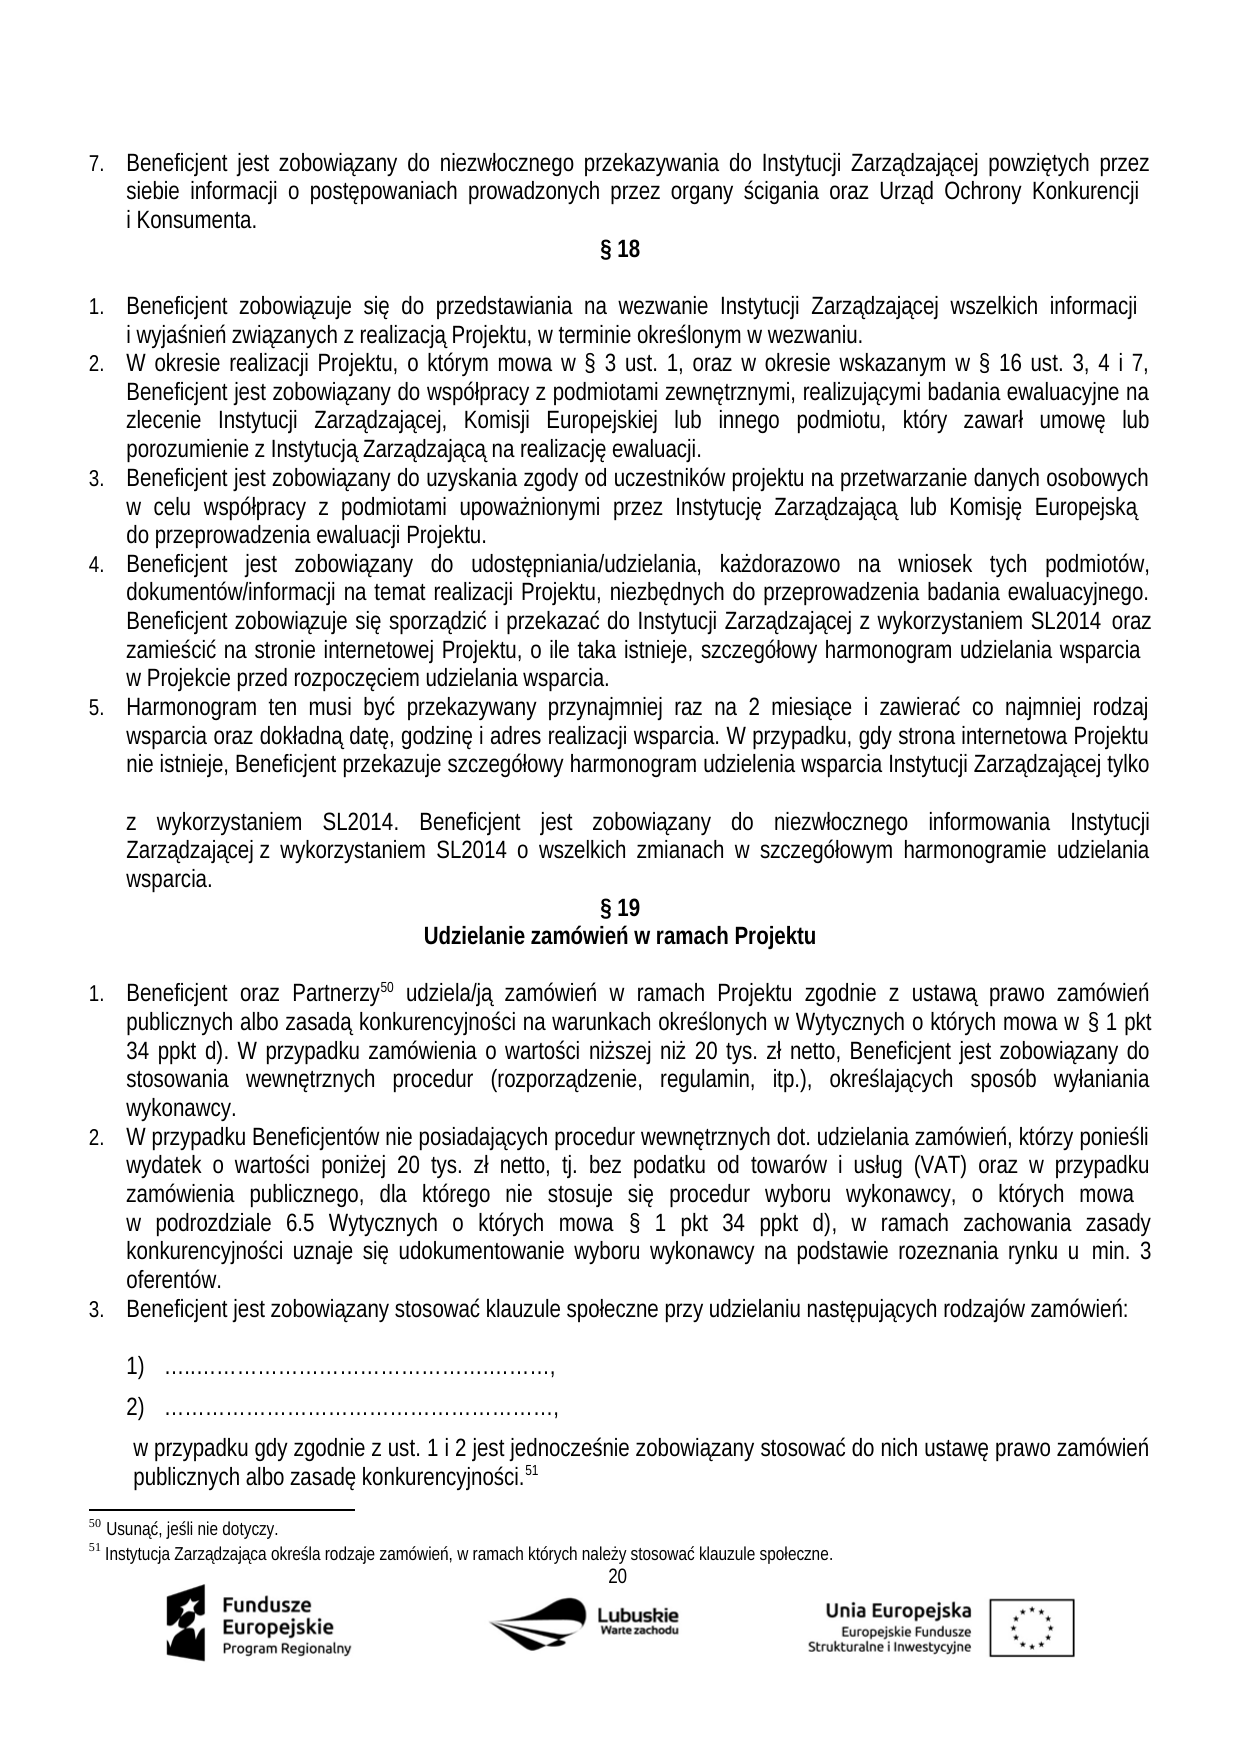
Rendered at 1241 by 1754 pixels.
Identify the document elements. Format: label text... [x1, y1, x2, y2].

list Beneficjent jest zobowiązany do udostępniania/udzielania, każdorazowo na wniosek tych podmiotów, dokumentów/informacji na temat realizacji Projektu, niezbędnych do przeprowadzenia badania ewaluacyjnego. Beneficjent zobowiązuje się sporządzić i przekazać do Instytucji Zarządzającej z wykorzystaniem SL2014 oraz zamieścić na stronie internetowej Projektu, o ile taka istnieje, szczegółowy harmonogram udzielania wsparcia w Projekcie przed rozpoczęciem udzielania wsparcia. [89, 549, 1152, 692]
list Beneficjent jest zobowiązany stosować klauzule społeczne przy udzielaniu następujących rodzajów zamówień: [89, 1293, 1152, 1322]
list W okresie realizacji Projektu, o którym mowa w § 3 ust. 1, oraz w okresie wskazanym w § 16 ust. 3, 4 i 7, Beneficjent jest zobowiązany do współpracy z podmiotami zewnętrznymi, realizującymi badania ewaluacyjne na zlecenie Instytucji Zarządzającej, Komisji Europejskiej lub innego podmiotu, który zawarł umowę lub porozumienie z Instytucją Zarządzającą na realizację ewaluacji. [89, 348, 1152, 463]
list …..…………………………………….………, [126, 1351, 1152, 1379]
list Beneficjent jest zobowiązany do niezwłocznego przekazywania do Instytucji Zarządzającej powziętych przez siebie informacji o postępowaniach prowadzonych przez organy ścigania oraz Urząd Ochrony Konkurencji i Konsumenta. [89, 148, 1152, 234]
list Beneficjent oraz Partnerzy udziela/ją zamówień w ramach Projektu zgodnie z ustawą prawo zamówień publicznych albo zasadą konkurencyjności na warunkach określonych w Wytycznych o których mowa w § 1 pkt 34 ppkt d). W przypadku zamówienia o wartości niższej niż 20 tys. zł netto, Beneficjent jest zobowiązany do stosowania wewnętrznych procedur (rozporządzenie, regulamin, itp.), określających sposób wyłaniania wykonawcy. [89, 978, 1152, 1122]
text Udzielanie zamówień w ramach Projektu [89, 921, 1152, 950]
list Harmonogram ten musi być przekazywany przynajmniej raz na 2 miesiące i zawierać co najmniej rodzaj wsparcia oraz dokładną datę, godzinę i adres realizacji wsparcia. W przypadku, gdy strona internetowa Projektu nie istnieje, Beneficjent przekazuje szczegółowy harmonogram udzielenia wsparcia Instytucji Zarządzającej tylko z wykorzystaniem SL2014. Beneficjent jest zobowiązany do niezwłocznego informowania Instytucji Zarządzającej z wykorzystaniem SL2014 o wszelkich zmianach w szczegółowym harmonogramie udzielania wsparcia. [89, 692, 1152, 892]
text § 18 [89, 234, 1152, 262]
list …………………………………………………, [126, 1392, 1152, 1421]
text w przypadku gdy zgodnie z ust. 1 i 2 jest jednocześnie zobowiązany stosować do nich ustawę prawo zamówień publicznych albo zasadę konkurencyjności. [133, 1433, 1152, 1490]
list W przypadku Beneficjentów nie posiadających procedur wewnętrznych dot. udzielania zamówień, którzy ponieśli wydatek o wartości poniżej 20 tys. zł netto, tj. bez podatku od towarów i usług (VAT) oraz w przypadku zamówienia publicznego, dla którego nie stosuje się procedur wyboru wykonawcy, o których mowa w podrozdziale 6.5 Wytycznych o których mowa § 1 pkt 34 ppkt d), w ramach zachowania zasady konkurencyjności uznaje się udokumentowanie wyboru wykonawcy na podstawie rozeznania rynku u min. 3 oferentów. [89, 1122, 1152, 1293]
picture [147, 1564, 1093, 1681]
list Beneficjent jest zobowiązany do uzyskania zgody od uczestników projektu na przetwarzanie danych osobowych w celu współpracy z podmiotami upoważnionymi przez Instytucję Zarządzającą lub Komisję Europejską do przeprowadzenia ewaluacji Projektu. [89, 463, 1152, 549]
list Beneficjent zobowiązuje się do przedstawiania na wezwanie Instytucji Zarządzającej wszelkich informacji i wyjaśnień związanych z realizacją Projektu, w terminie określonym w wezwaniu. [89, 291, 1152, 348]
text § 19 [89, 892, 1152, 921]
